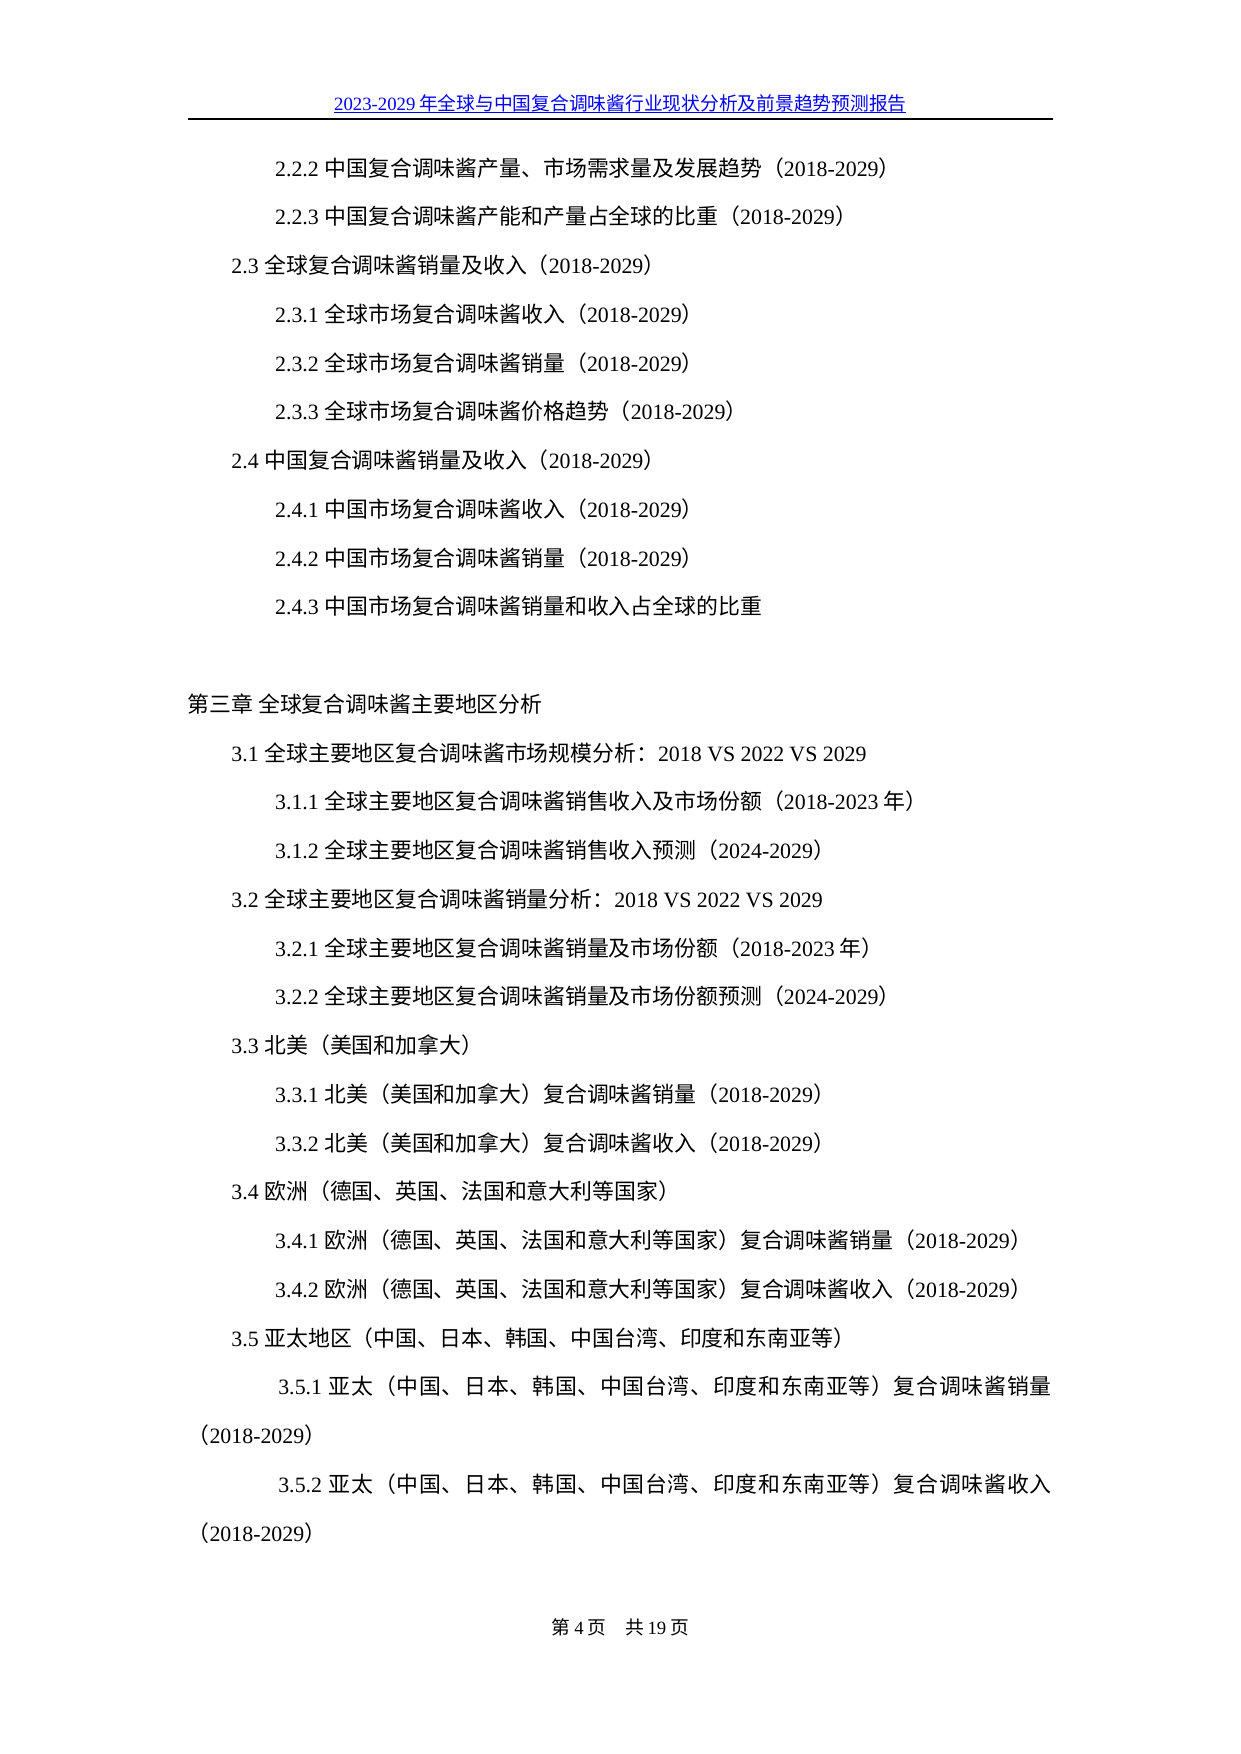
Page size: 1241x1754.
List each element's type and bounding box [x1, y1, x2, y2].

text [187, 150, 1053, 1548]
